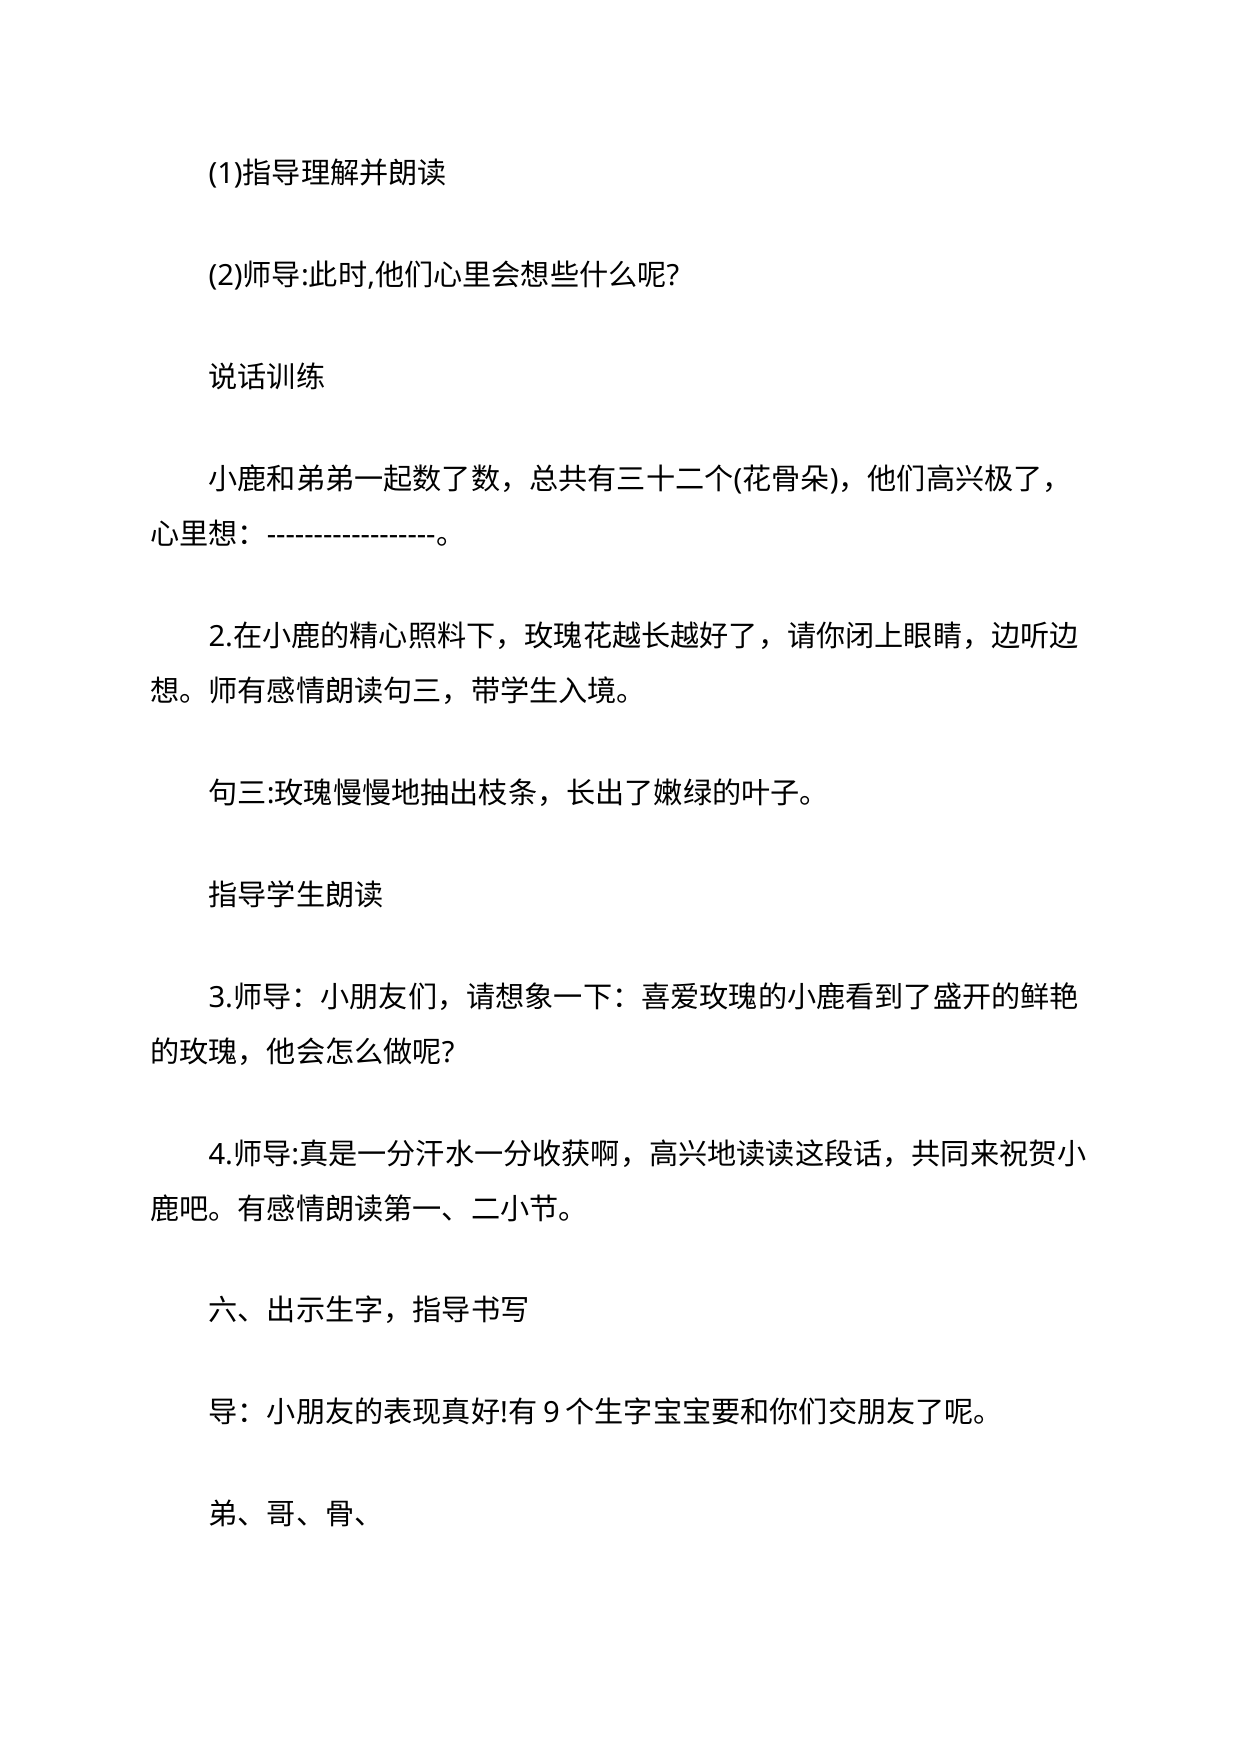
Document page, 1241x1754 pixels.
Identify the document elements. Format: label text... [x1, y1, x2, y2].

text (2)师导:此时,他们心里会想些什么呢? [150, 252, 1090, 294]
text 说话训练 [150, 354, 1090, 396]
text 3.师导：小朋友们，请想象一下：喜爱玫瑰的小鹿看到了盛开的鲜艳的玫瑰，他会怎么做呢? [150, 973, 1090, 1071]
text (1)指导理解并朗读 [150, 150, 1090, 192]
text 六、出示生字，指导书写 [150, 1287, 1090, 1329]
text 指导学生朗读 [150, 871, 1090, 914]
text 4.师导:真是一分汗水一分收获啊，高兴地读读这段话，共同来祝贺小鹿吧。有感情朗读第一、二小节。 [150, 1130, 1090, 1227]
text 导：小朋友的表现真好!有9个生字宝宝要和你们交朋友了呢。 [150, 1389, 1090, 1431]
text 小鹿和弟弟一起数了数，总共有三十二个(花骨朵)，他们高兴极了，心里想：------------------。 [150, 456, 1090, 553]
text 句三:玫瑰慢慢地抽出枝条，长出了嫩绿的叶子。 [150, 769, 1090, 812]
text 弟、哥、骨、 [150, 1491, 1090, 1533]
text 2.在小鹿的精心照料下，玫瑰花越长越好了，请你闭上眼睛，边听边想。师有感情朗读句三，带学生入境。 [150, 613, 1090, 710]
